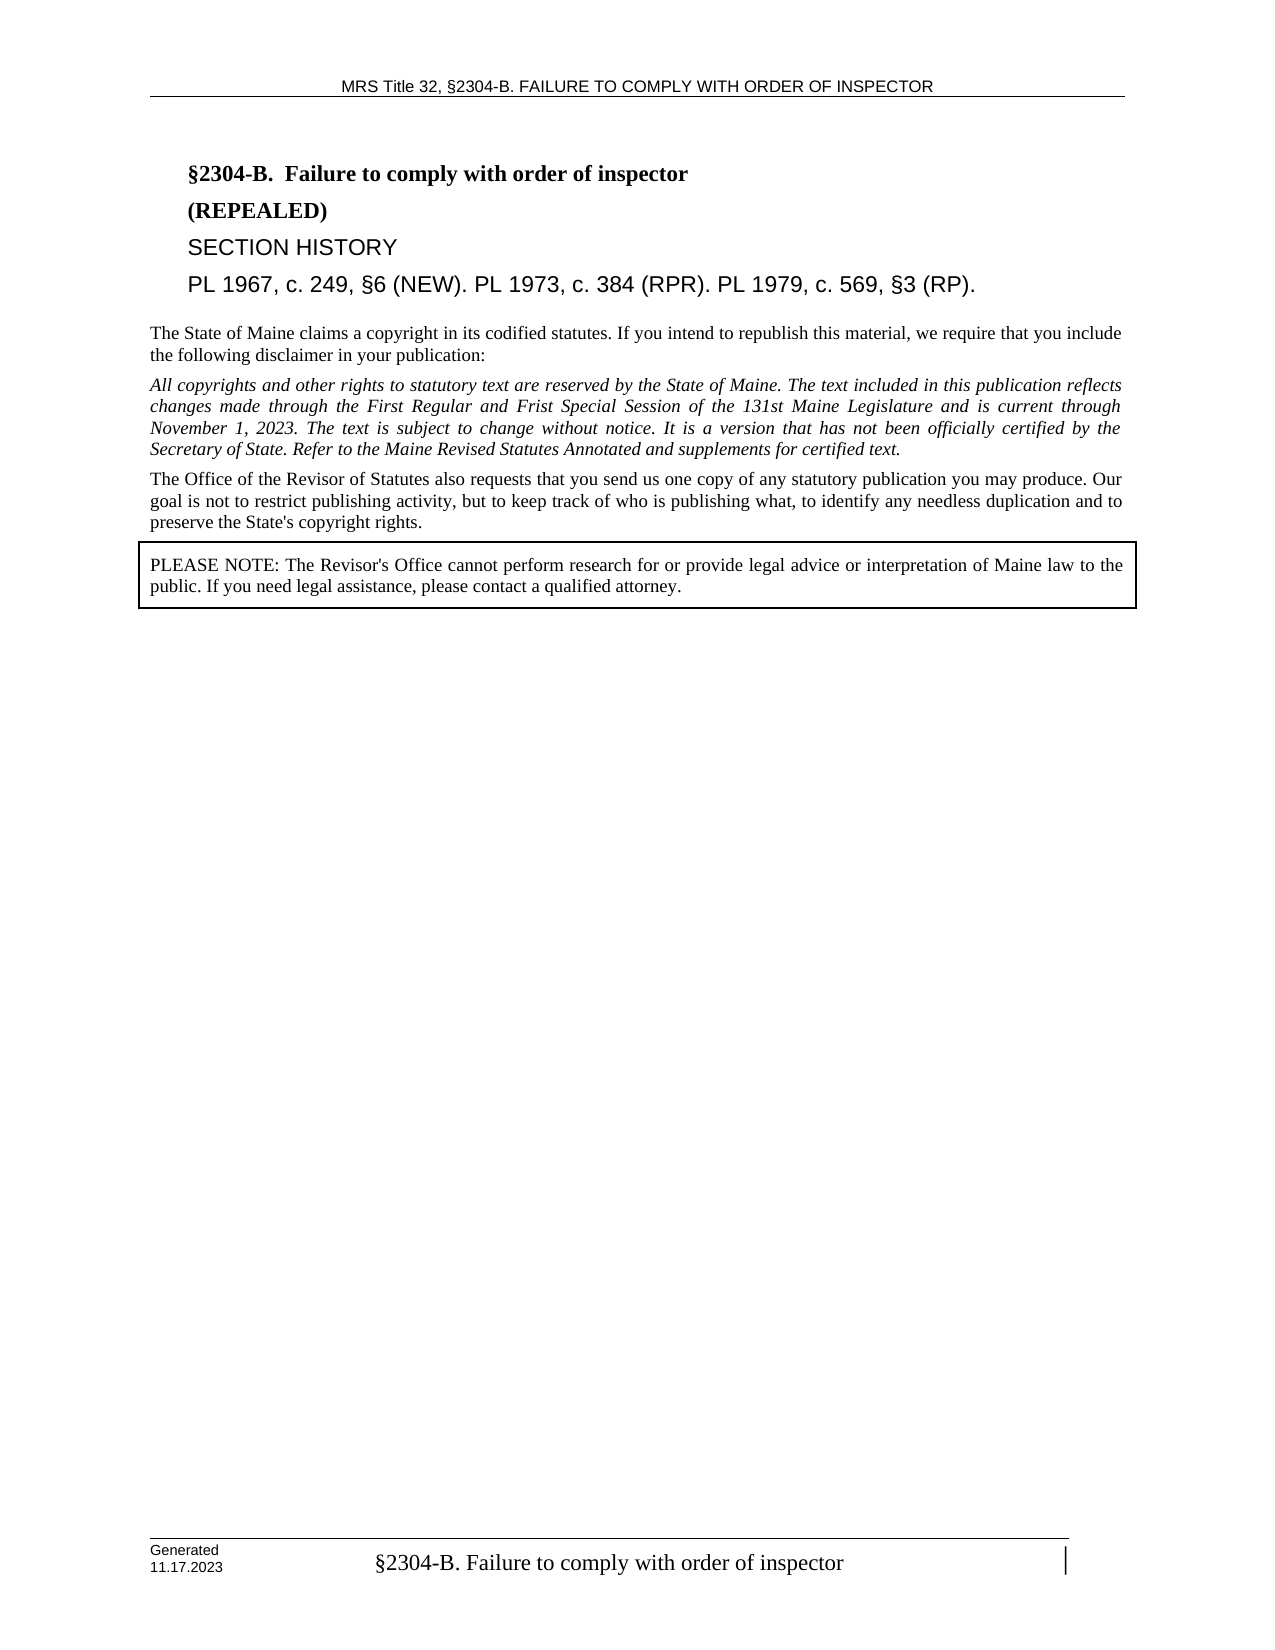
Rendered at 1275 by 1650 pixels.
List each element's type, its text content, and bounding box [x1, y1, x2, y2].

text The State of Maine claims a copyright in its codified statutes. If you intend to republish this material, we require that you include the following disclaimer in your publication: [150, 322, 1125, 365]
text All copyrights and other rights to statutory text are reserved by the State of Maine. The text included in this publication reflects changes made through the First Regular and Frist Special Session of the 131st Maine Legislature and is current through November 1, 2023 . The text is subject to change without notice. It is a version that has not been officially certified by the Secretary of State. Refer to the Maine Revised Statutes Annotated and supplements for certified text. [150, 373, 1125, 460]
text SECTION HISTORY [187, 234, 1125, 260]
text The Office of the Revisor of Statutes also requests that you send us one copy of any statutory publication you may produce. Our goal is not to restrict publishing activity, but to keep track of who is publishing what, to identify any needless duplication and to preserve the State's copyright rights. [150, 468, 1125, 533]
text §2304-B. Failure to comply with order of inspector [187, 160, 1125, 187]
text PL 1967, c. 249, §6 (NEW). PL 1973, c. 384 (RPR). PL 1979, c. 569, §3 (RP). [187, 271, 1125, 297]
text (REPEALED) [187, 197, 1125, 223]
text PLEASE NOTE: The Revisor's Office cannot perform research for or provide legal advice or interpretation of Maine law to the public. If you need legal assistance, please contact a qualified attorney. [140, 543, 1135, 607]
